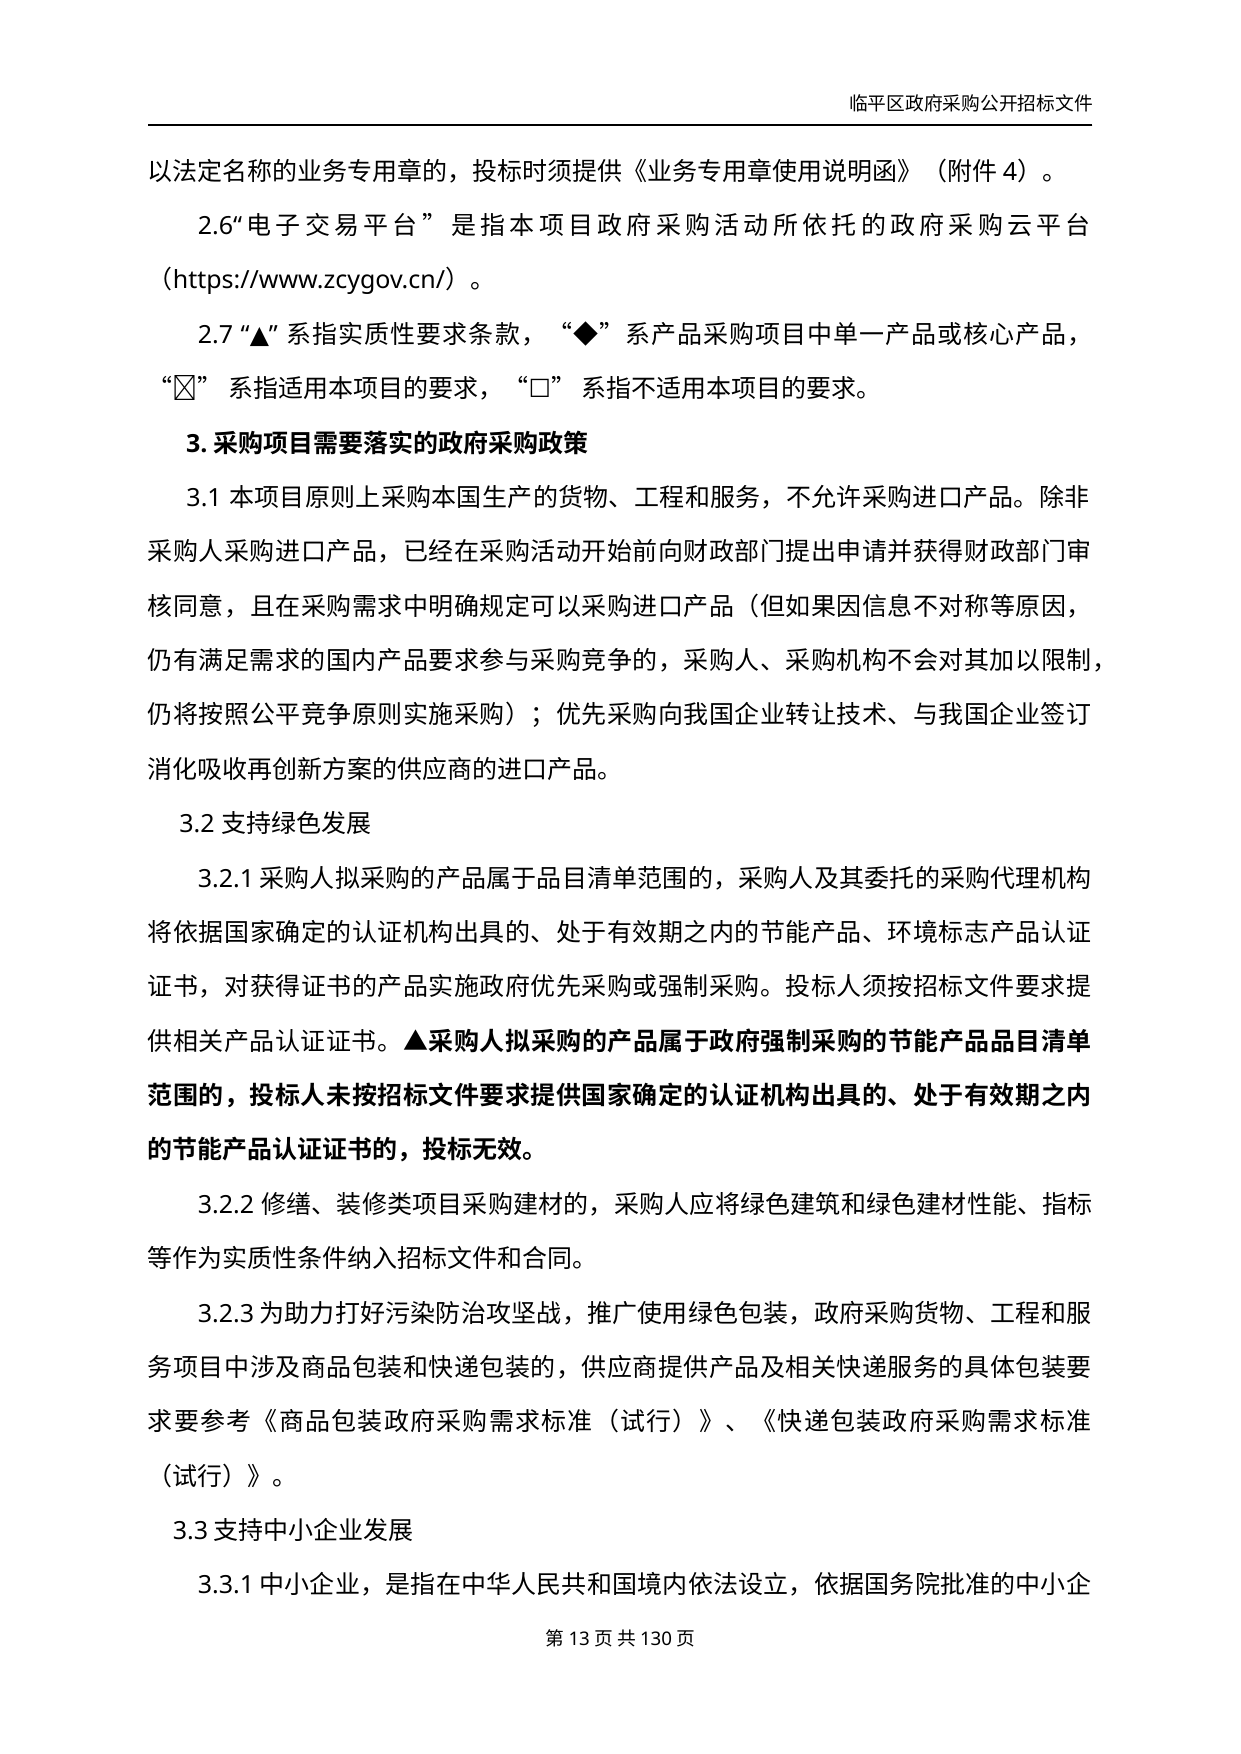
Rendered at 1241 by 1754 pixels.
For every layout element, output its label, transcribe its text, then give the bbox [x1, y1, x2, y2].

text 2.7 “▲” 系指实质性要求条款，“◆”系产品采购项目中单一产品或核心产品，“” 系指适用本项目的要求，“☐” 系指不适用本项目的要求。 [148, 314, 1092, 405]
text 2.6“电子交易平台”是指本项目政府采购活动所依托的政府采购云平台（https://www.zcygov.cn/）。 [148, 206, 1092, 296]
text 3.2.3为助力打好污染防治攻坚战，推广使用绿色包装，政府采购货物、工程和服务项目中涉及商品包装和快递包装的，供应商提供产品及相关快递服务的具体包装要求要参考《商品包装政府采购需求标准（试行）》、《快递包装政府采购需求标准（试行）》。 [148, 1293, 1092, 1492]
text 3.2 支持绿色发展 [148, 804, 1092, 840]
text 3. 采购项目需要落实的政府采购政策 [148, 423, 1092, 459]
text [148, 1565, 1092, 1601]
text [148, 151, 1092, 187]
text 3.2.1采购人拟采购的产品属于品目清单范围的，采购人及其委托的采购代理机构将依据国家确定的认证机构出具的、处于有效期之内的节能产品、环境标志产品认证证书，对获得证书的产品实施政府优先采购或强制采购。投标人须按招标文件要求提供相关产品认证证书。▲采购人拟采购的产品属于政府强制采购的节能产品品目清单范围的，投标人未按招标文件要求提供国家确定的认证机构出具的、处于有效期之内的节能产品认证证书的，投标无效。 [148, 858, 1092, 1166]
text 3.3支持中小企业发展 [148, 1511, 1092, 1547]
text 3.1 本项目原则上采购本国生产的货物、工程和服务，不允许采购进口产品。除非采购人采购进口产品，已经在采购活动开始前向财政部门提出申请并获得财政部门审核同意，且在采购需求中明确规定可以采购进口产品（但如果因信息不对称等原因，仍有满足需求的国内产品要求参与采购竞争的，采购人、采购机构不会对其加以限制，仍将按照公平竞争原则实施采购）；优先采购向我国企业转让技术、与我国企业签订消化吸收再创新方案的供应商的进口产品。 [148, 477, 1092, 786]
text 3.2.2 修缮、装修类项目采购建材的，采购人应将绿色建筑和绿色建材性能、指标等作为实质性条件纳入招标文件和合同。 [148, 1184, 1092, 1275]
